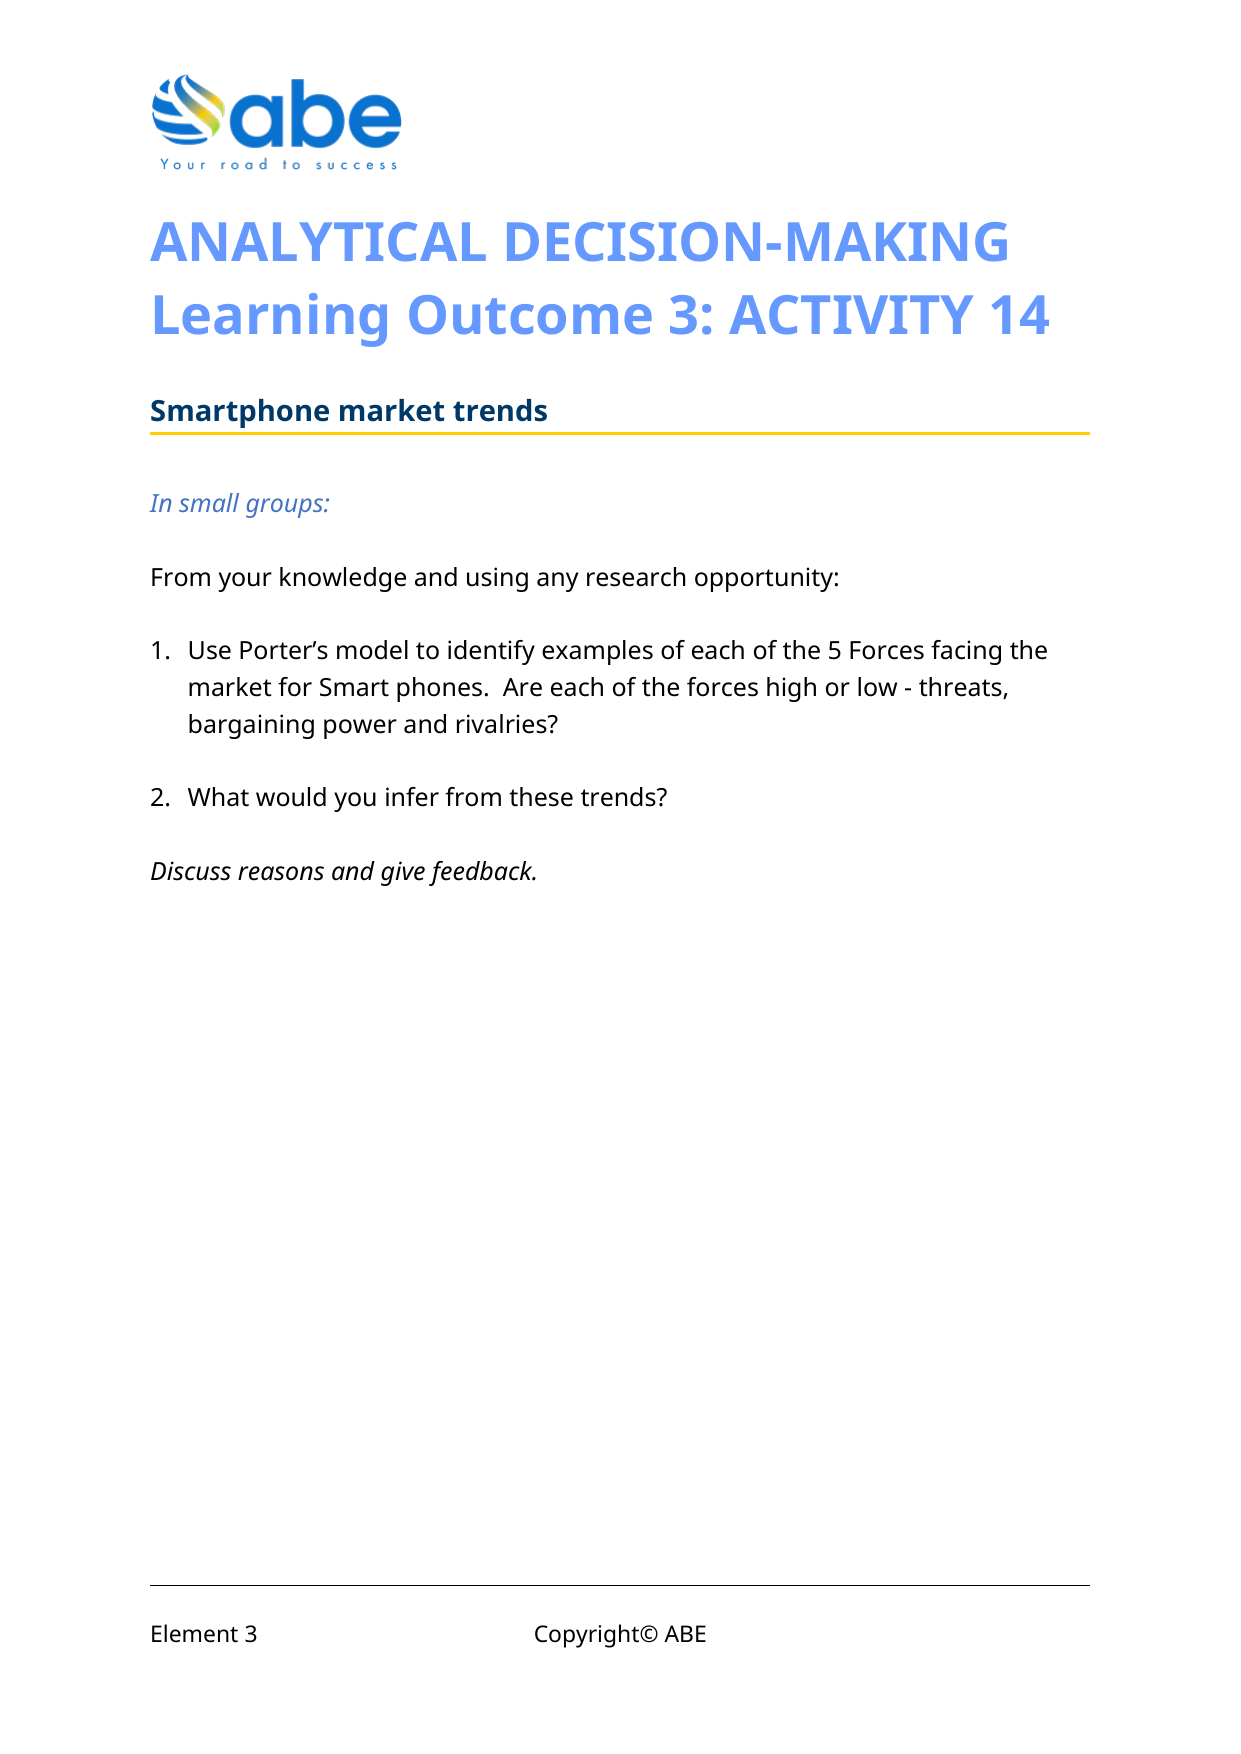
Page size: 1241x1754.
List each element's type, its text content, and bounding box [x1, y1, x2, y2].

list What would you infer from these trends? [150, 780, 1090, 814]
list In small groups: [150, 486, 1090, 520]
text Smartphone market trends [150, 390, 1090, 432]
list Discuss reasons and give feedback. [150, 854, 1090, 888]
list From your knowledge and using any research opportunity: [150, 559, 1090, 593]
text Learning Outcome 3: ACTIVITY 14 [150, 277, 1090, 351]
picture [150, 73, 403, 172]
text ANALYTICAL DECISION-MAKING [150, 203, 1090, 277]
list Use Porter’s model to identify examples of each of the 5 Forces facing the market for Smart phones. Are each of the forces high or low - threats, bargaining power and rivalries? [150, 633, 1090, 741]
